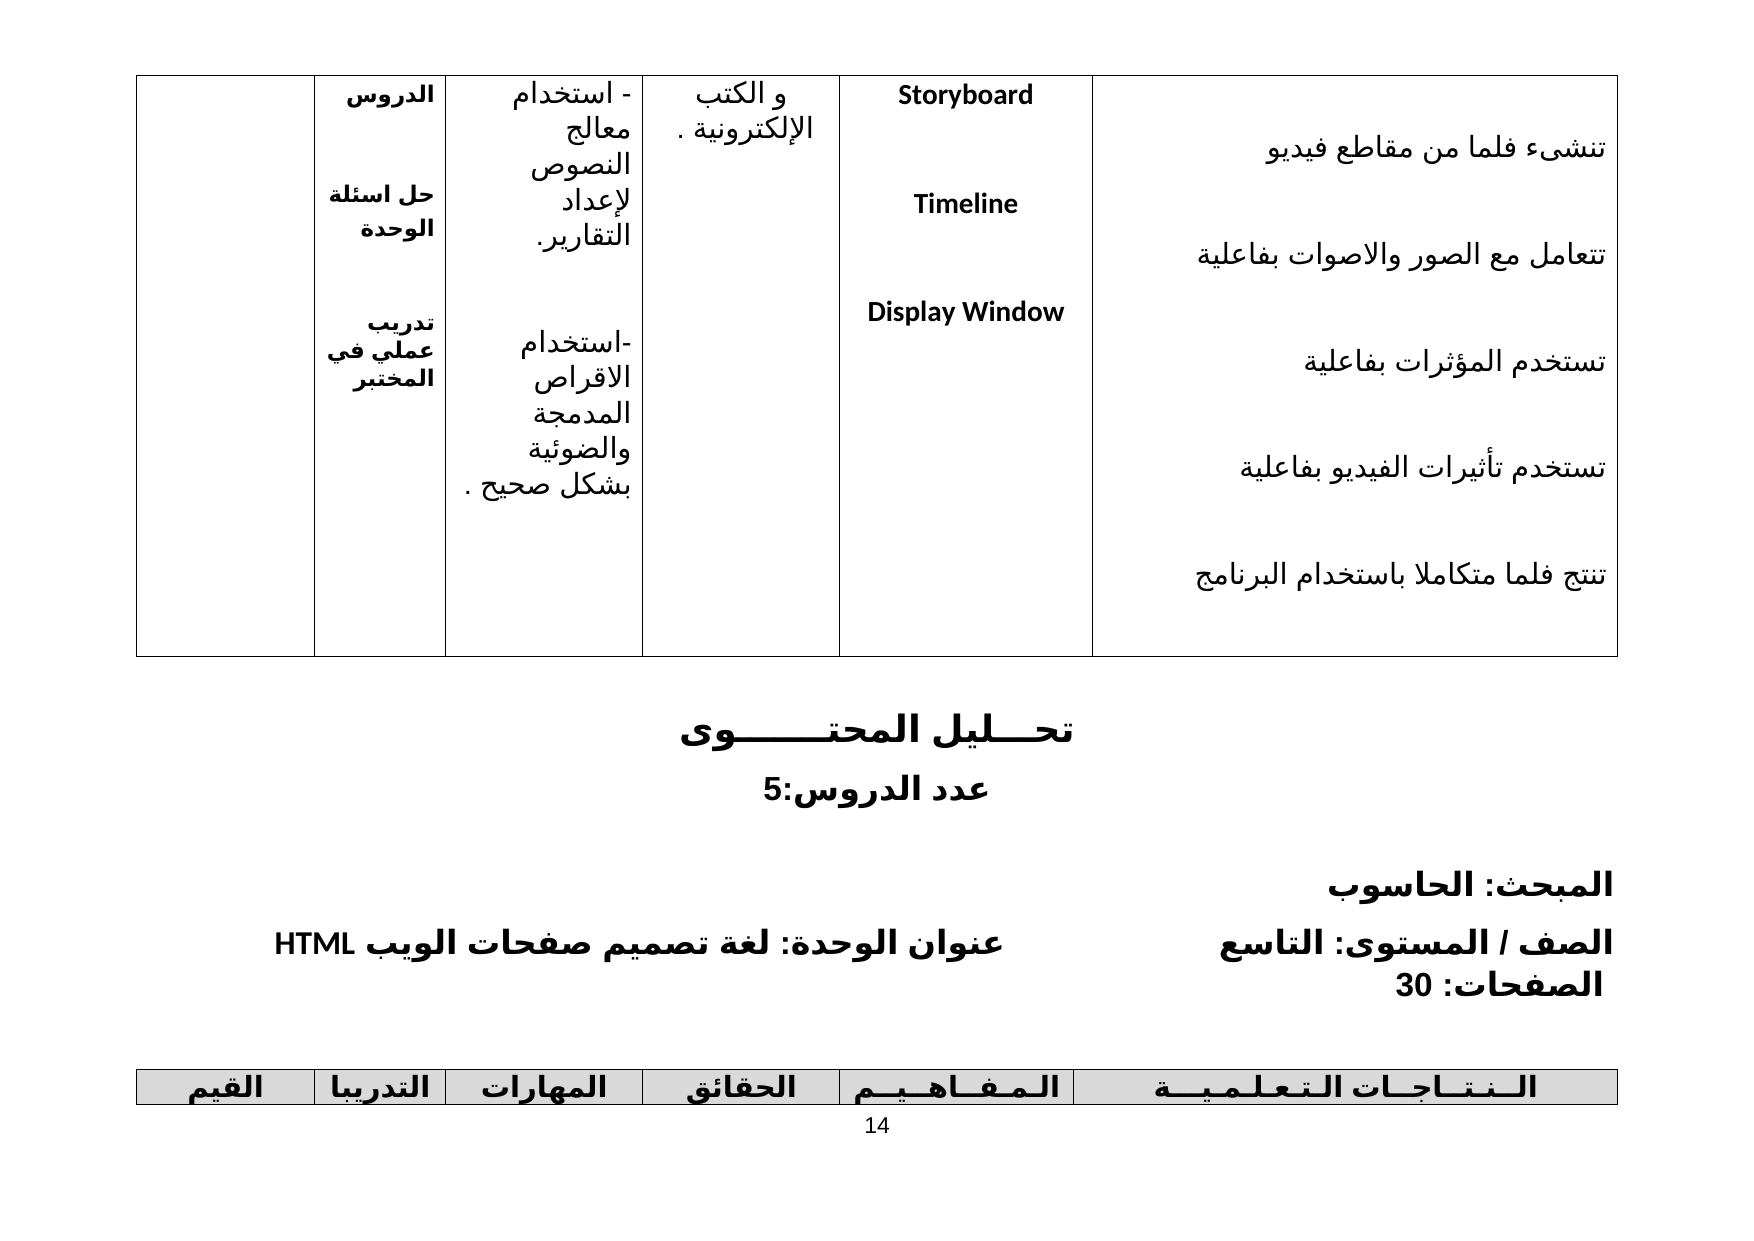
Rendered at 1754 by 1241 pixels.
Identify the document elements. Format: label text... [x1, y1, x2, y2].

table_header القيم والاتجاهات [137, 1070, 314, 1104]
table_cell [137, 76, 314, 656]
text المبحث: الحاسوب [75, 865, 1679, 903]
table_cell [315, 76, 445, 656]
table_header الحقائق والتعميمات [643, 1070, 839, 1104]
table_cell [446, 76, 642, 656]
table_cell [1093, 76, 1617, 656]
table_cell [643, 76, 839, 656]
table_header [1074, 1070, 1617, 1104]
text تحـــليل المحتـــــــوى [75, 707, 1679, 750]
table_header المهارات [446, 1070, 642, 1104]
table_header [840, 1070, 1073, 1104]
text الصف / المستوى: التاسع عنوان الوحدة: لغة تصميم صفحات الويب HTML الصفحات: 30 [75, 922, 1679, 1004]
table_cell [840, 76, 1092, 656]
text عدد الدروس:5 [75, 769, 1679, 808]
table_header التدريبات والانشطة [315, 1070, 445, 1104]
